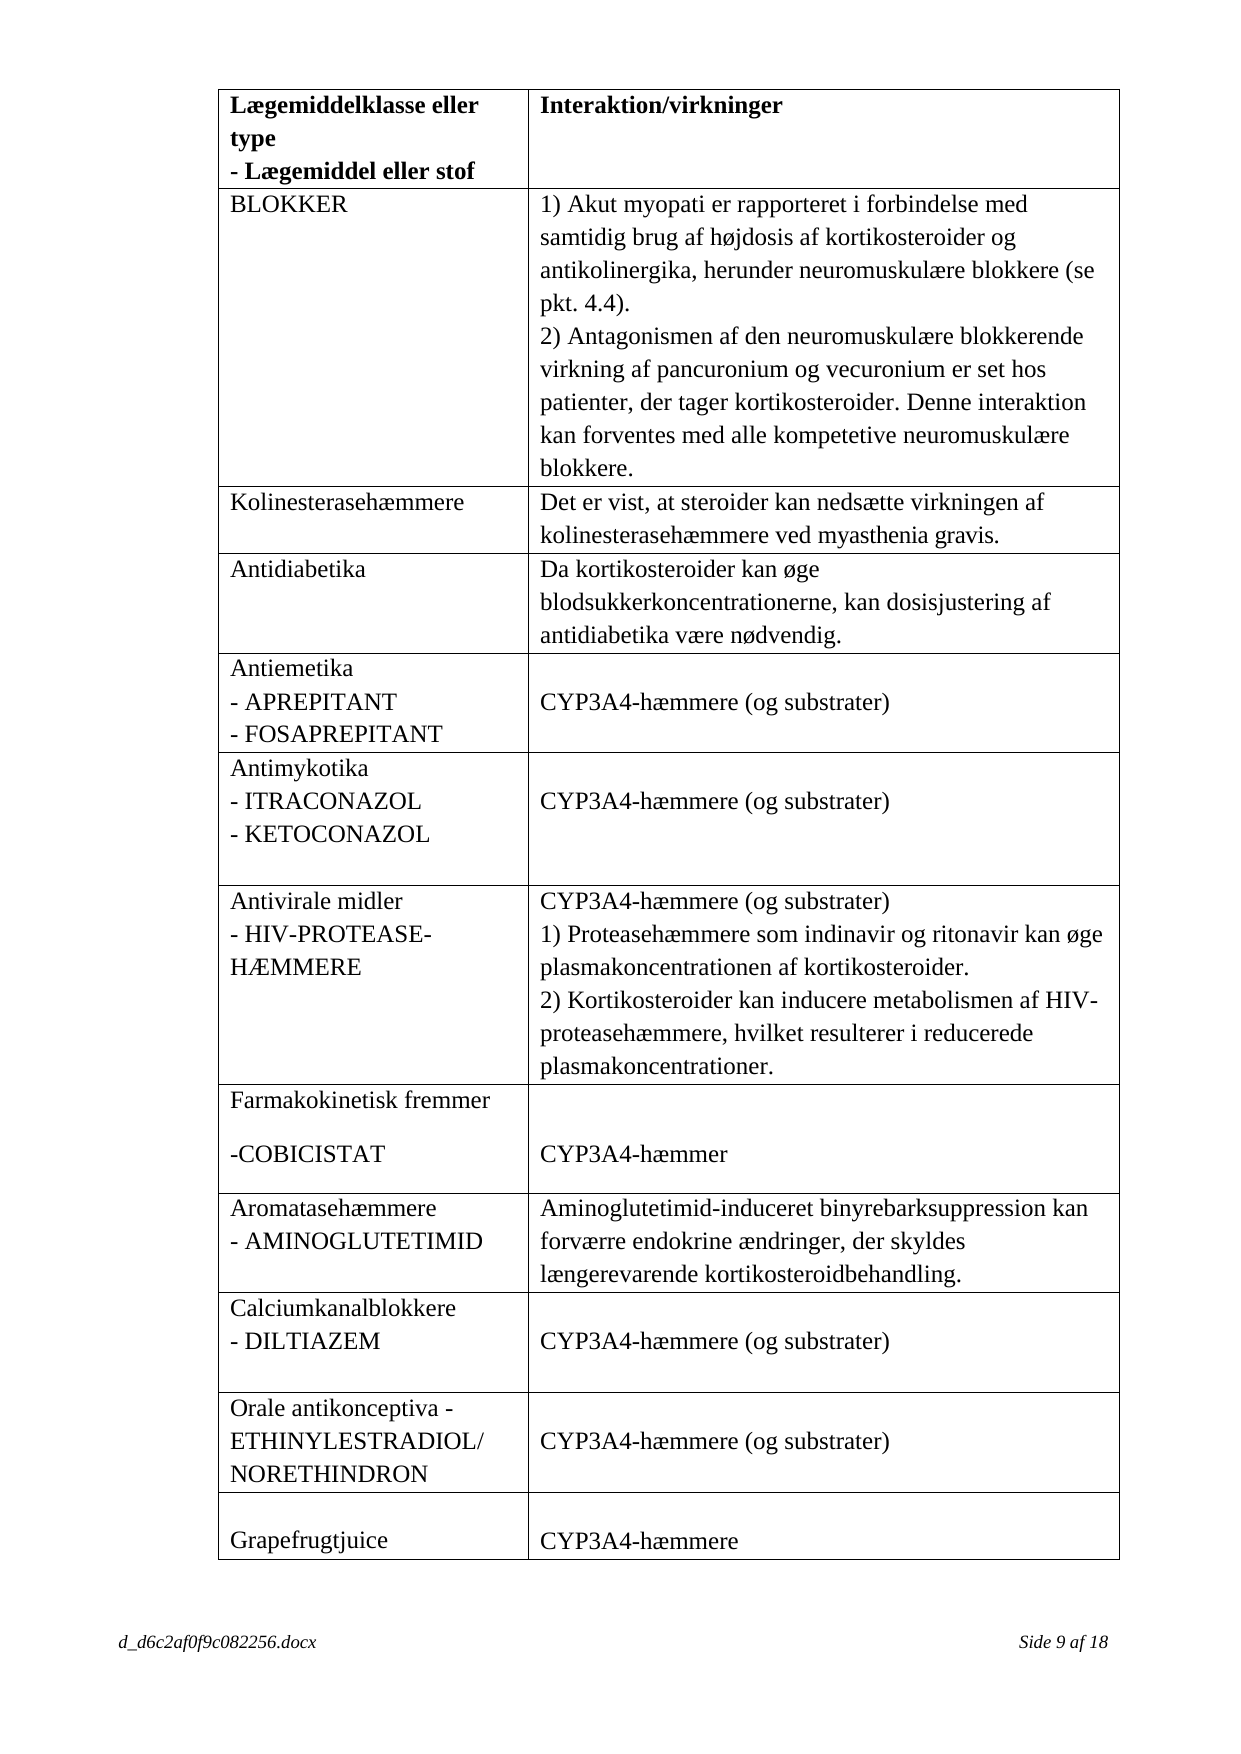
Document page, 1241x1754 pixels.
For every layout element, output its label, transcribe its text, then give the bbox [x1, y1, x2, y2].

table_cell Grapefrugtjuice [219, 1493, 528, 1558]
table_cell Orale antikonceptiva - ETHINYLESTRADIOL/ NORETHINDRON [219, 1393, 528, 1492]
table_cell CYP3A4-hæmmere (og substrater) [529, 753, 1119, 885]
table_cell Antivirale midler - HIV-PROTEASE- HÆMMERE [219, 886, 528, 1084]
table_cell Aromatasehæmmere - AMINOGLUTETIMID [219, 1194, 528, 1292]
table_cell Antikolinergika - NEUROMUSKULÆR BLOKKER [219, 189, 528, 486]
table_cell Calciumkanalblokkere - DILTIAZEM [219, 1293, 528, 1392]
table_cell CYP3A4-hæmmere (og substrater) [529, 1293, 1119, 1392]
table_cell CYP3A4-hæmmer [529, 1085, 1119, 1192]
table_cell Det er vist, at steroider kan nedsætte virkningen af kolinesterasehæmmere ved myasthenia gravis. [529, 487, 1119, 553]
table_header Interaktion/virkninger [529, 90, 1119, 188]
table_cell Farmakokinetisk fremmer -COBICISTAT [219, 1085, 528, 1192]
table_cell CYP3A4-hæmmere (og substrater) [529, 1393, 1119, 1492]
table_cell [529, 189, 1119, 486]
table_cell Da kortikosteroider kan øge blodsukkerkoncentrationerne, kan dosisjustering af antidiabetika være nødvendig. [529, 554, 1119, 652]
table_cell Antidiabetika [219, 554, 528, 652]
table_cell Antiemetika - APREPITANT - FOSAPREPITANT [219, 654, 528, 752]
table_cell CYP3A4-hæmmere [529, 1493, 1119, 1558]
table_cell Antimykotika - ITRACONAZOL - KETOCONAZOL [219, 753, 528, 885]
table_cell Aminoglutetimid-induceret binyrebarksuppression kan forværre endokrine ændringer, der skyldes længerevarende kortikosteroidbehandling. [529, 1194, 1119, 1292]
table_cell Kolinesterasehæmmere [219, 487, 528, 553]
table_header Lægemiddelklasse eller type - Lægemiddel eller stof [219, 90, 528, 188]
table_cell CYP3A4-hæmmere (og substrater) [529, 654, 1119, 752]
table_cell CYP3A4-hæmmere (og substrater) 1) Proteasehæmmere som indinavir og ritonavir kan øge plasmakoncentrationen af kortikosteroider. 2) Kortikosteroider kan inducere metabolismen af HIV-proteasehæmmere, hvilket resulterer i reducerede plasmakoncentrationer. [529, 886, 1119, 1084]
